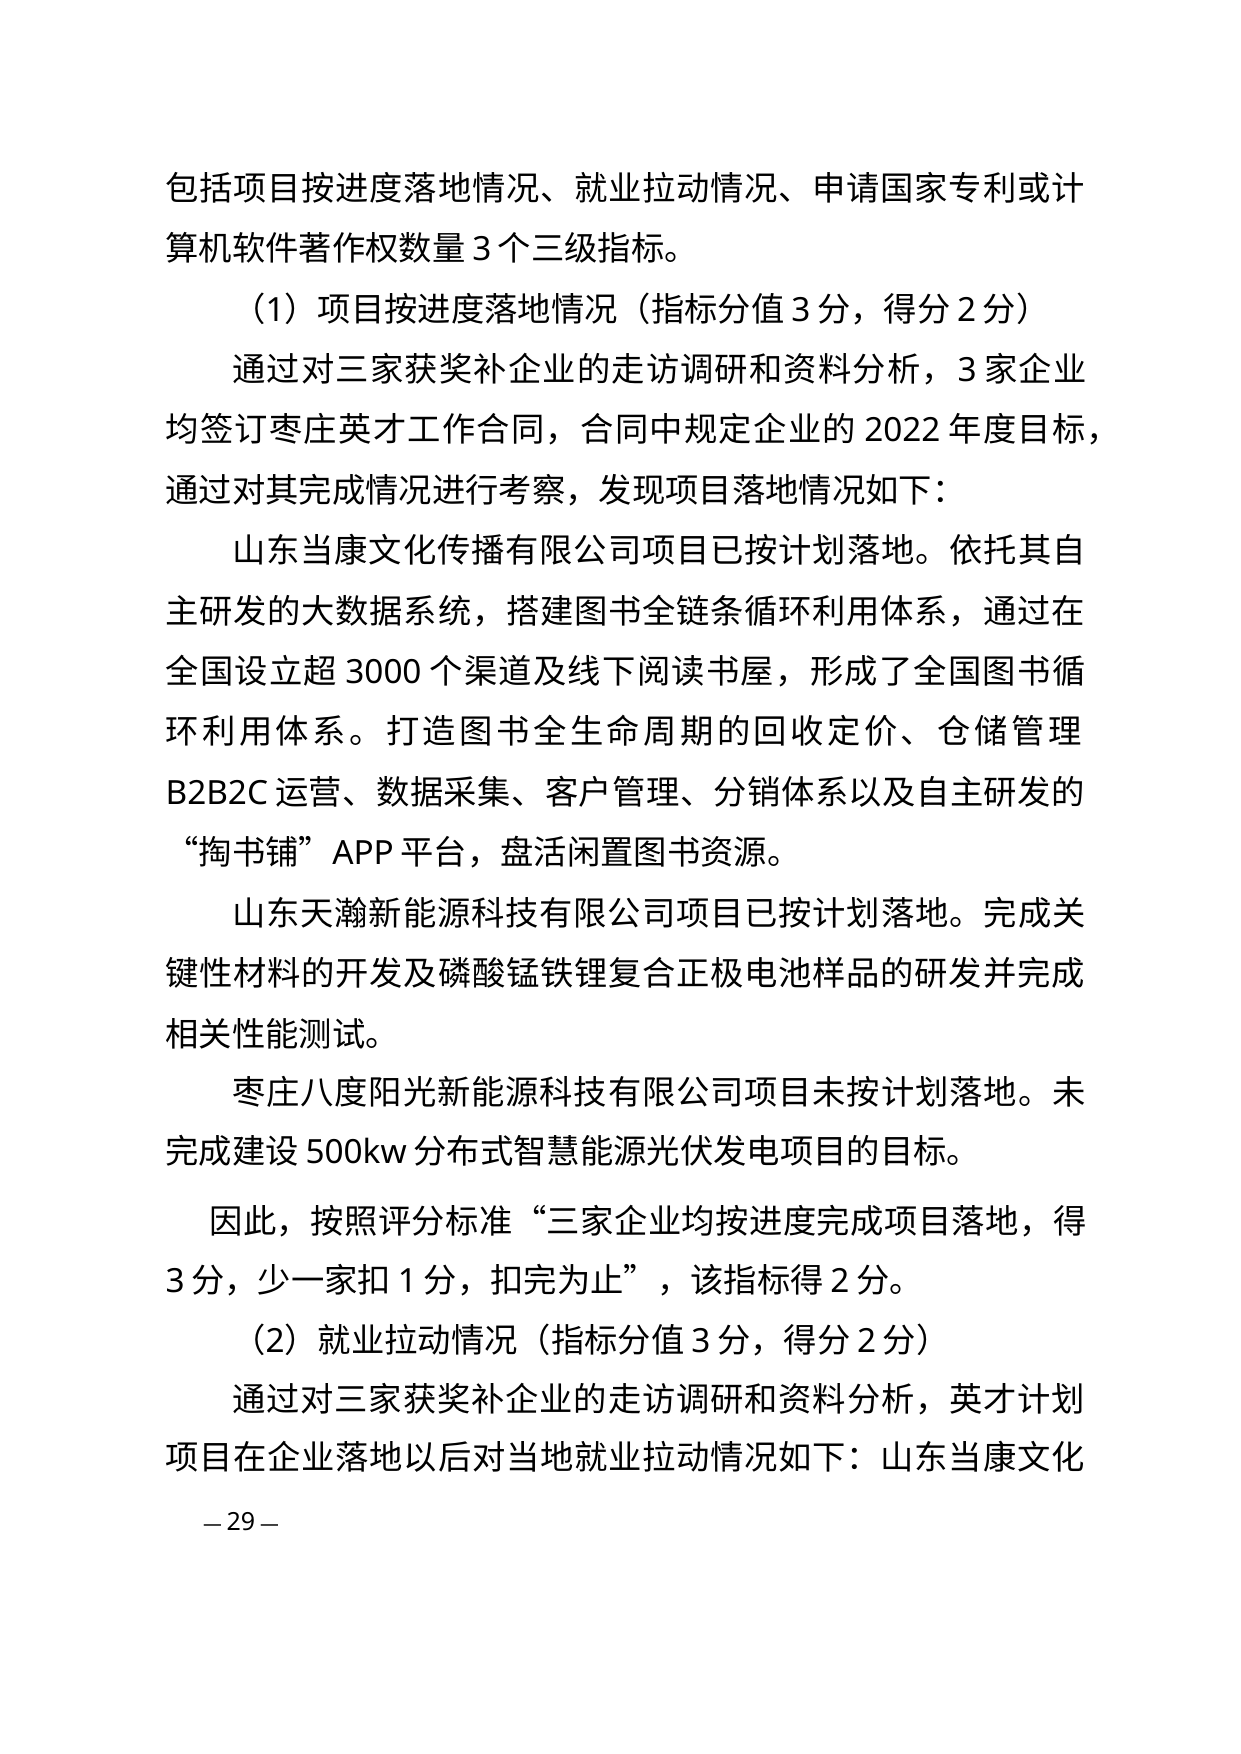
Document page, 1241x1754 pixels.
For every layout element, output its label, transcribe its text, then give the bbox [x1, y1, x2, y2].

text 因此，按照评分标准“三家企业均按进度完成项目落地，得3分，少一家扣1分，扣完为止”，该指标得2分。 [165, 1187, 1087, 1304]
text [165, 1364, 1087, 1481]
text 枣庄八度阳光新能源科技有限公司项目未按计划落地。未完成建设500kw分布式智慧能源光伏发电项目的目标。 [165, 1058, 1087, 1175]
list 就业拉动情况（指标分值3分，得分2分） [165, 1304, 1087, 1364]
text （1）项目按进度落地情况（指标分值3分，得分2分） [165, 273, 1087, 333]
text 山东天瀚新能源科技有限公司项目已按计划落地。完成关键性材料的开发及磷酸锰铁锂复合正极电池样品的研发并完成相关性能测试。 [165, 877, 1087, 1058]
text 通过对三家获奖补企业的走访调研和资料分析，3家企业均签订枣庄英才工作合同，合同中规定企业的2022年度目标，通过对其完成情况进行考察，发现项目落地情况如下： [165, 333, 1087, 514]
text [165, 152, 1087, 273]
text 山东当康文化传播有限公司项目已按计划落地。依托其自主研发的大数据系统，搭建图书全链条循环利用体系，通过在全国设立超3000个渠道及线下阅读书屋，形成了全国图书循环利用体系。打造图书全生命周期的回收定价、仓储管理、B2B2C运营、数据采集、客户管理、分销体系以及自主研发的“掏书铺”APP平台，盘活闲置图书资源。 [165, 514, 1087, 877]
